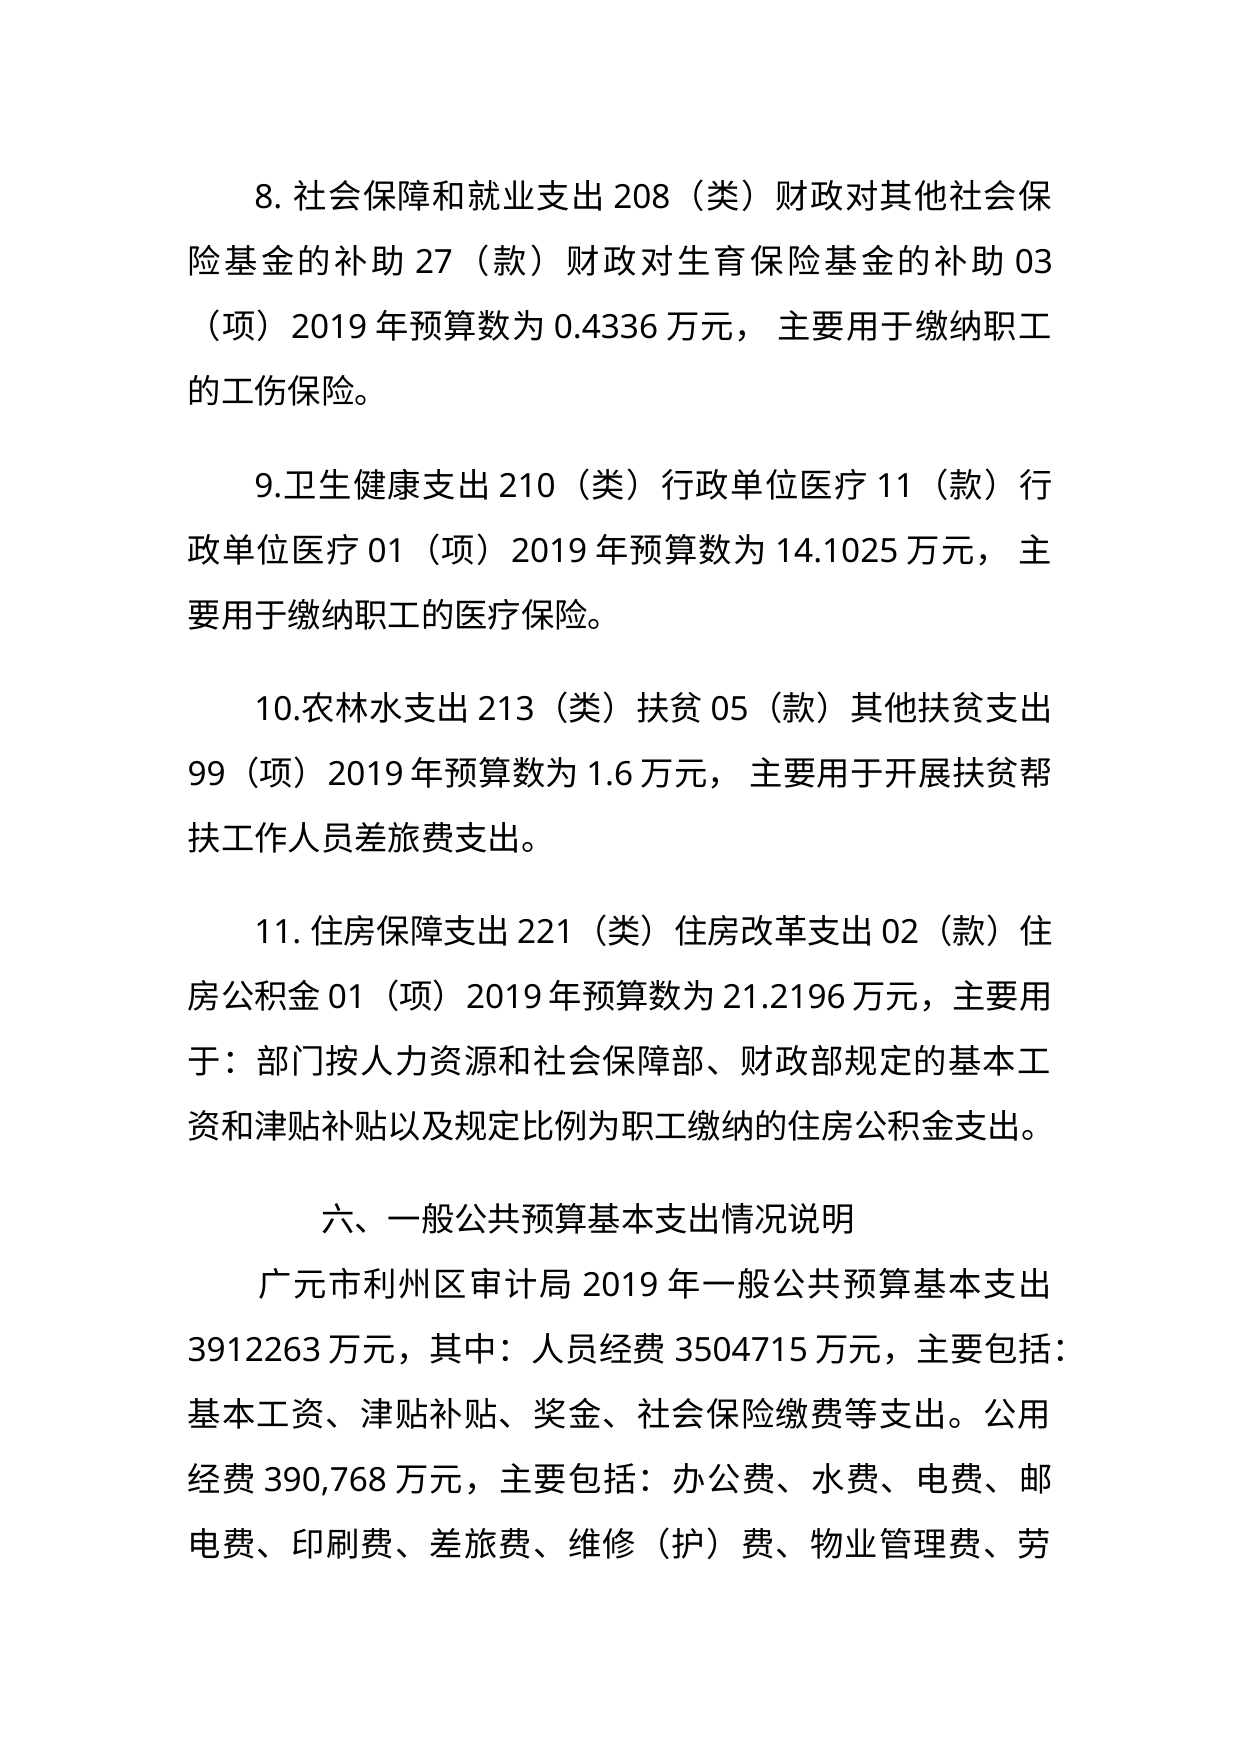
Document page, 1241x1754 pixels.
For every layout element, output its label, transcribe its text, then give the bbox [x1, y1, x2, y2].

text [187, 1184, 1053, 1574]
text 10.农林水支出213（类）扶贫05（款）其他扶贫支出99（项）2019年预算数为1.6万元， 主要用于开展扶贫帮扶工作人员差旅费支出。 [187, 673, 1053, 868]
text 8. 社会保障和就业支出208（类）财政对其他社会保险基金的补助27（款）财政对生育保险基金的补助03（项）2019年预算数为0.4336万元， 主要用于缴纳职工的工伤保险。 [187, 162, 1053, 422]
text 11. 住房保障支出221（类）住房改革支出02（款）住房公积金01（项）2019年预算数为21.2196万元，主要用于：部门按人力资源和社会保障部、财政部规定的基本工资和津贴补贴以及规定比例为职工缴纳的住房公积金支出。 [187, 896, 1053, 1156]
text 9.卫生健康支出210（类）行政单位医疗11（款）行政单位医疗01（项）2019年预算数为14.1025万元， 主要用于缴纳职工的医疗保险。 [187, 450, 1053, 645]
